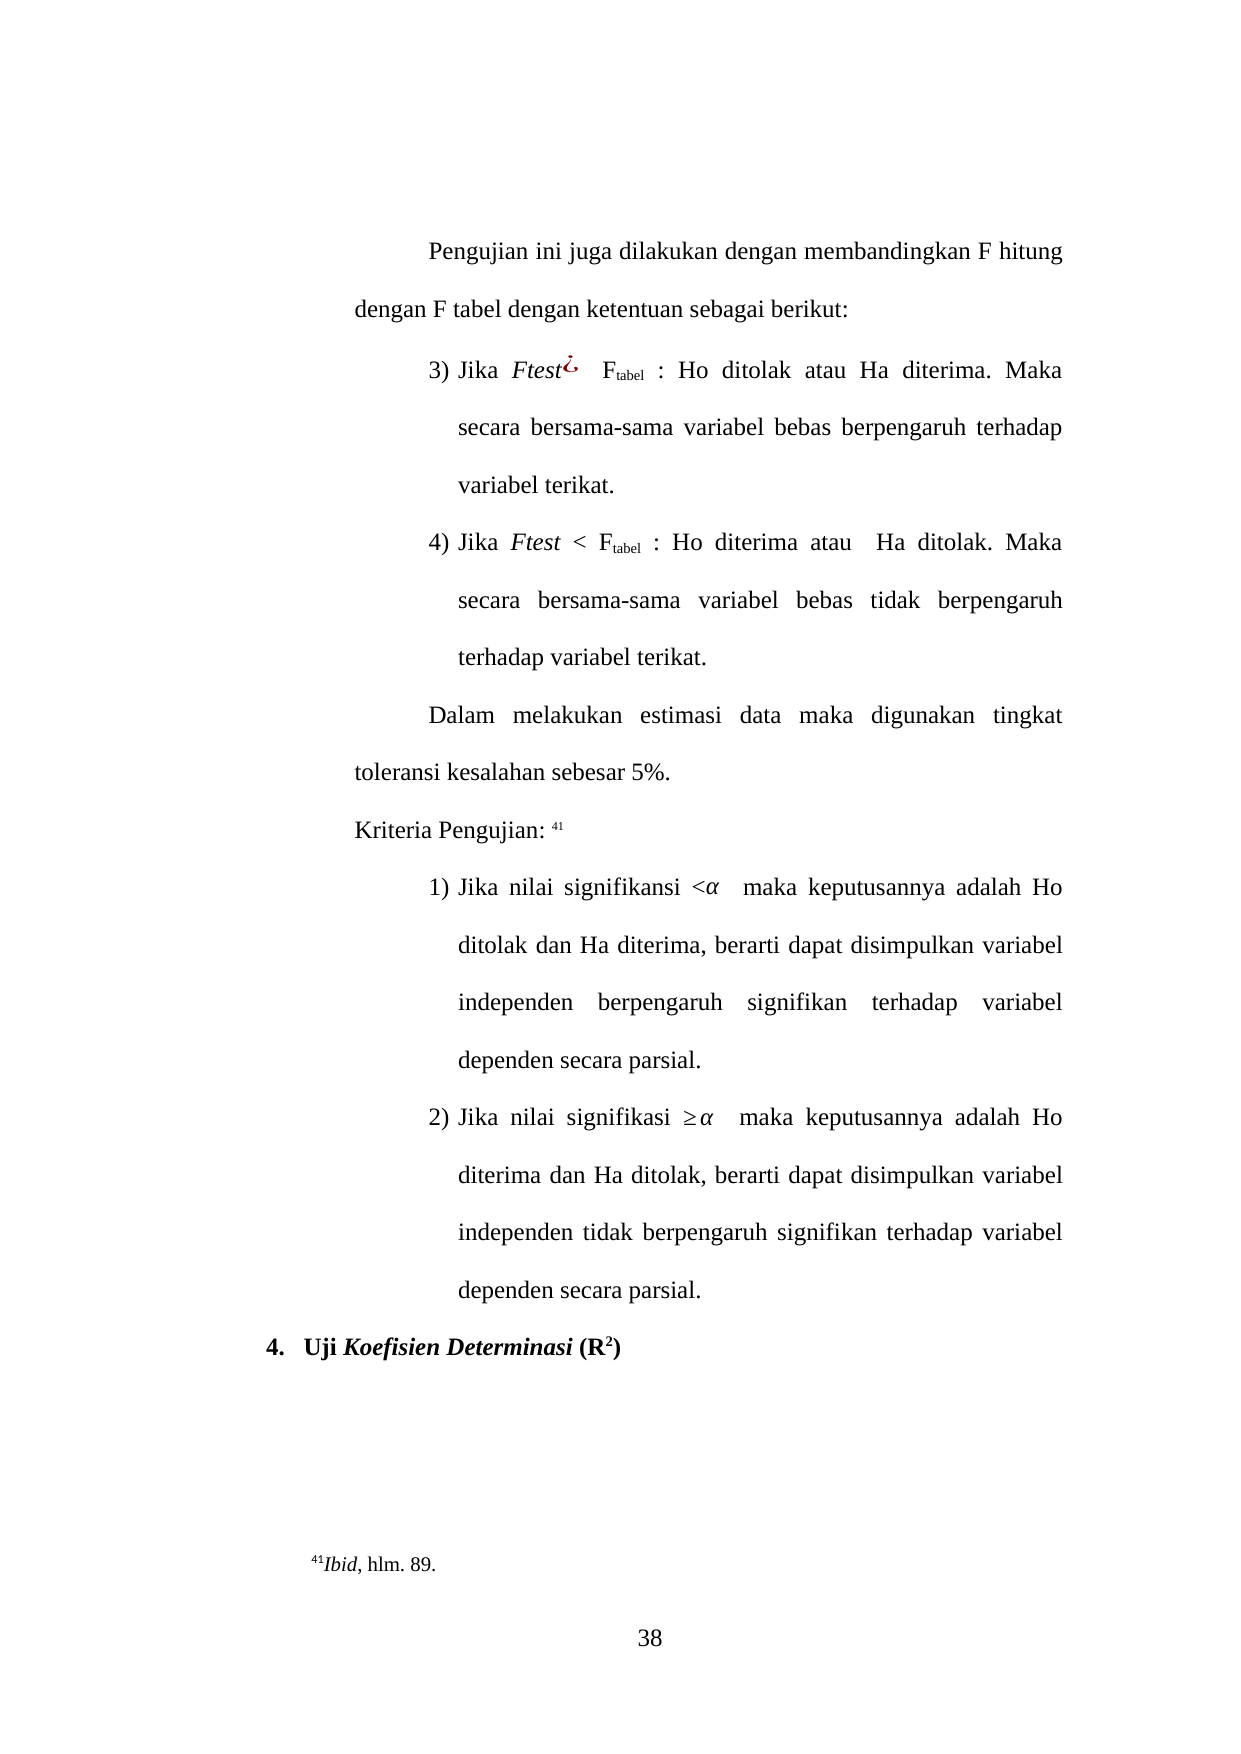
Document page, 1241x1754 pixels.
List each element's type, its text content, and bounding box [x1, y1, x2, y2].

text Kriteria Pengujian: [279, 815, 1063, 844]
text Pengujian ini juga dilakukan dengan membandingkan F hitung dengan F tabel dengan ketentuan sebagai berikut: [354, 236, 1063, 322]
list Jika Ftest Ftabel : Ho ditolak atau Ha diterima. Maka secara bersama-sama variabel bebas berpengaruh terhadap variabel terikat. [428, 351, 1063, 499]
text Dalam melakukan estimasi data maka digunakan tingkat toleransi kesalahan sebesar 5%. [354, 700, 1063, 786]
list Uji Koefisien Determinasi (R2) [266, 1332, 1063, 1361]
list Jika nilai signifikasi maka keputusannya adalah Ho diterima dan Ha ditolak, berarti dapat disimpulkan variabel independen tidak berpengaruh signifikan terhadap variabel dependen secara parsial. [428, 1102, 1063, 1304]
list Jika nilai signifikansi < maka keputusannya adalah Ho ditolak dan Ha diterima, berarti dapat disimpulkan variabel independen berpengaruh signifikan terhadap variabel dependen secara parsial. [428, 872, 1063, 1074]
list Jika Ftest < Ftabel : Ho diterima atau Ha ditolak. Maka secara bersama-sama variabel bebas tidak berpengaruh terhadap variabel terikat. [428, 527, 1063, 671]
